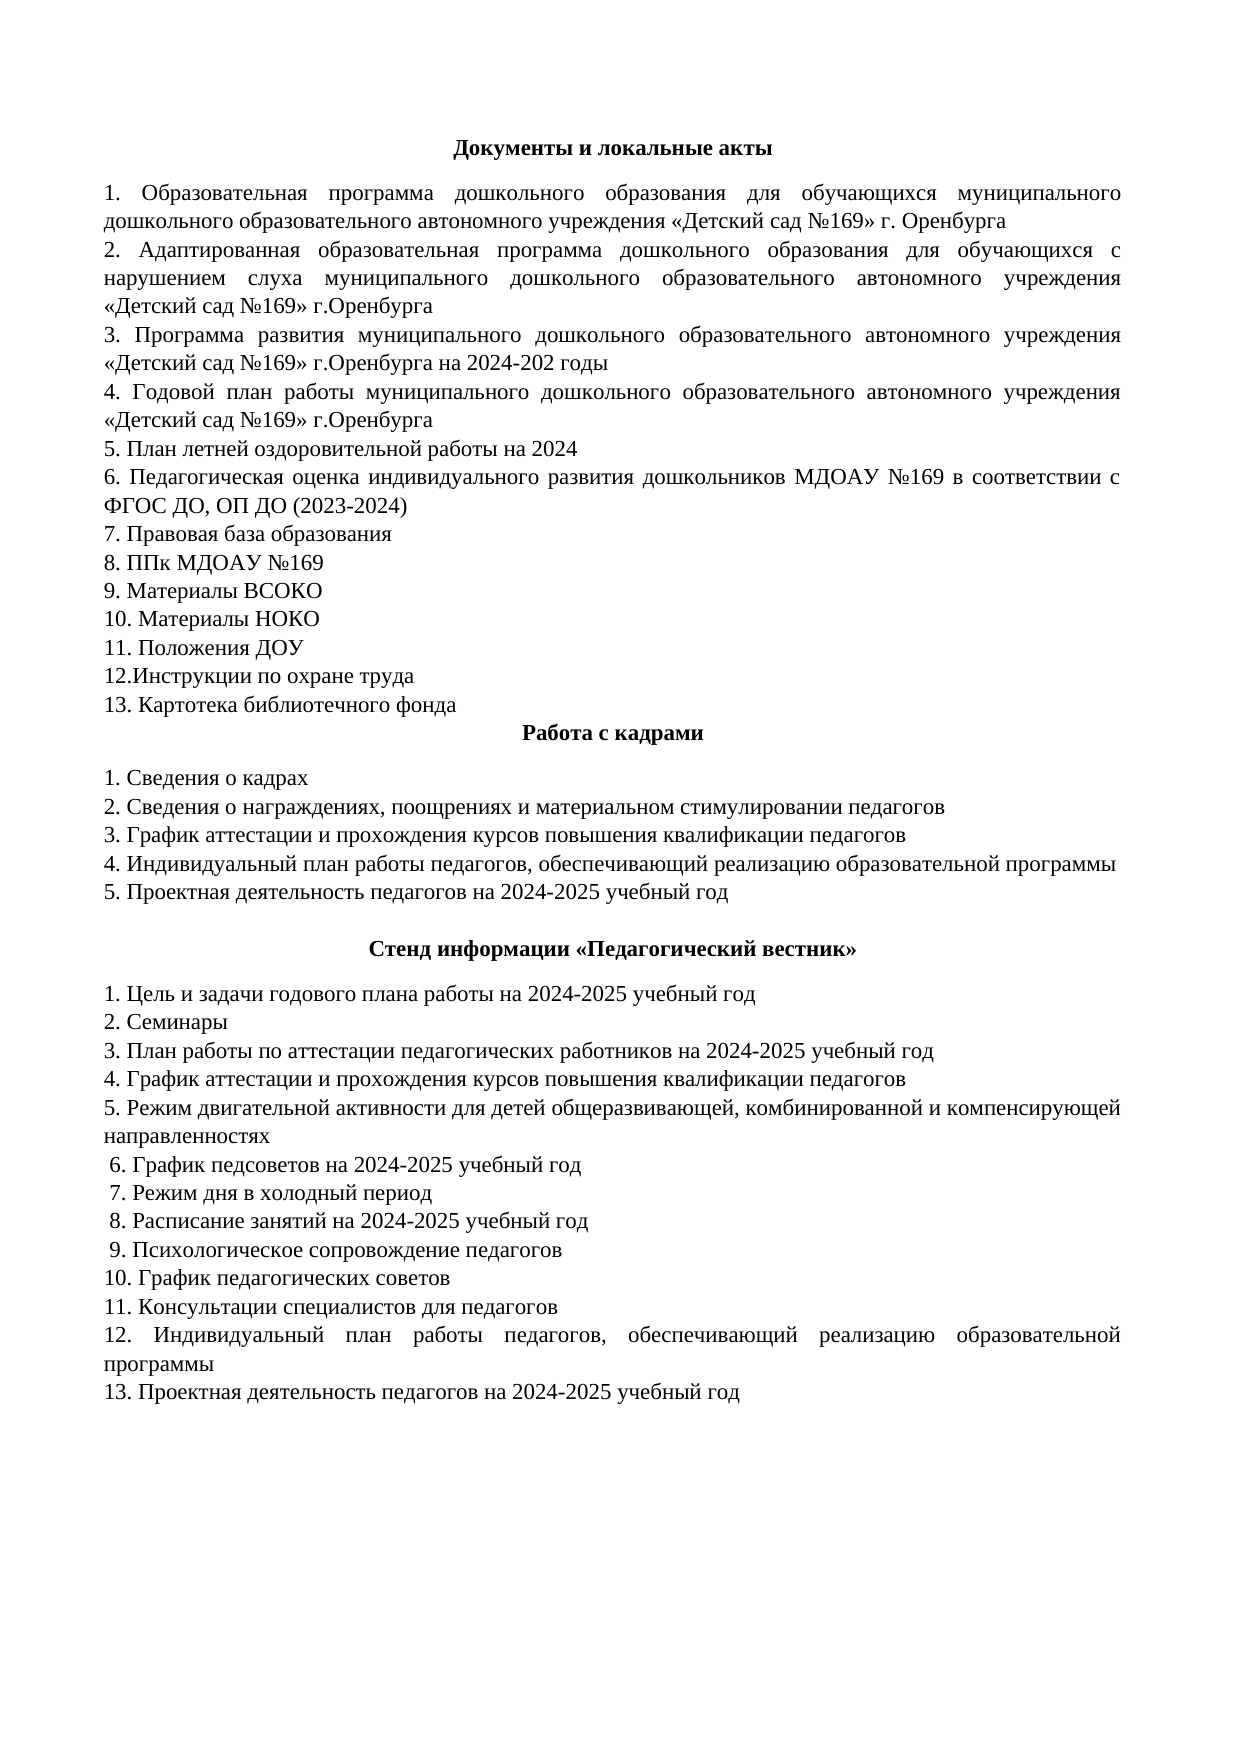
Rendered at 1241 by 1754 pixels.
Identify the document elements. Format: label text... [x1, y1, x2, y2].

text Документы и локальные акты [103, 134, 1122, 160]
text 7. Правовая база образования [103, 520, 1122, 546]
text Работа с кадрами [103, 719, 1122, 746]
text 8. ППк МДОАУ №169 [103, 548, 1122, 575]
text 13. Картотека библиотечного фонда [103, 691, 1122, 717]
text 9. Материалы ВСОКО [103, 577, 1122, 603]
text 2. Сведения о награждениях, поощрениях и материальном стимулировании педагогов [103, 793, 1122, 819]
text 8. Расписание занятий на 2024-2025 учебный год [103, 1207, 1122, 1234]
text 2. Семинары [103, 1008, 1122, 1035]
text 7. Режим дня в холодный период [103, 1179, 1122, 1205]
text 3. Программа развития муниципального дошкольного образовательного автономного учреждения «Детский сад №169» г.Оренбурга на 2024-202 годы [103, 321, 1122, 376]
text 5. План летней оздоровительной работы на 2024 [103, 435, 1122, 461]
text 9. Психологическое сопровождение педагогов [103, 1236, 1122, 1262]
text 4. Годовой план работы муниципального дошкольного образовательного автономного учреждения «Детский сад №169» г.Оренбурга [103, 378, 1122, 433]
text 1. Цель и задачи годового плана работы на 2024-2025 учебный год [103, 980, 1122, 1006]
text 6. Педагогическая оценка индивидуального развития дошкольников МДОАУ №169 в соответствии с ФГОС ДО, ОП ДО (2023-2024) [103, 463, 1122, 518]
text Стенд информации «Педагогический вестник» [103, 935, 1122, 961]
text 13. Проектная деятельность педагогов на 2024-2025 учебный год [103, 1378, 1122, 1404]
text 4. Индивидуальный план работы педагогов, обеспечивающий реализацию образовательной программы [103, 849, 1122, 876]
text 4. График аттестации и прохождения курсов повышения квалификации педагогов [103, 1065, 1122, 1092]
text 12. Индивидуальный план работы педагогов, обеспечивающий реализацию образовательной программы [103, 1321, 1122, 1376]
text 5. Проектная деятельность педагогов на 2024-2025 учебный год [103, 878, 1122, 904]
text 10. Материалы НОКО [103, 605, 1122, 632]
text 6. График педсоветов на 2024-2025 учебный год [103, 1151, 1122, 1177]
text 3. План работы по аттестации педагогических работников на 2024-2025 учебный год [103, 1037, 1122, 1063]
text 11. Консультации специалистов для педагогов [103, 1293, 1122, 1319]
text 11. Положения ДОУ [103, 634, 1122, 660]
text 1. Сведения о кадрах [103, 764, 1122, 791]
text 3. График аттестации и прохождения курсов повышения квалификации педагогов [103, 821, 1122, 847]
text 5. Режим двигательной активности для детей общеразвивающей, комбинированной и компенсирующей направленностях [103, 1094, 1122, 1148]
text 12.Инструкции по охране труда [103, 662, 1122, 689]
text 10. График педагогических советов [103, 1264, 1122, 1291]
text 2. Адаптированная образовательная программа дошкольного образования для обучающихся с нарушением слуха муниципального дошкольного образовательного автономного учреждения «Детский сад №169» г.Оренбурга [103, 236, 1122, 319]
text 1. Образовательная программа дошкольного образования для обучающихся муниципального дошкольного образовательного автономного учреждения «Детский сад №169» г. Оренбурга [103, 179, 1122, 234]
